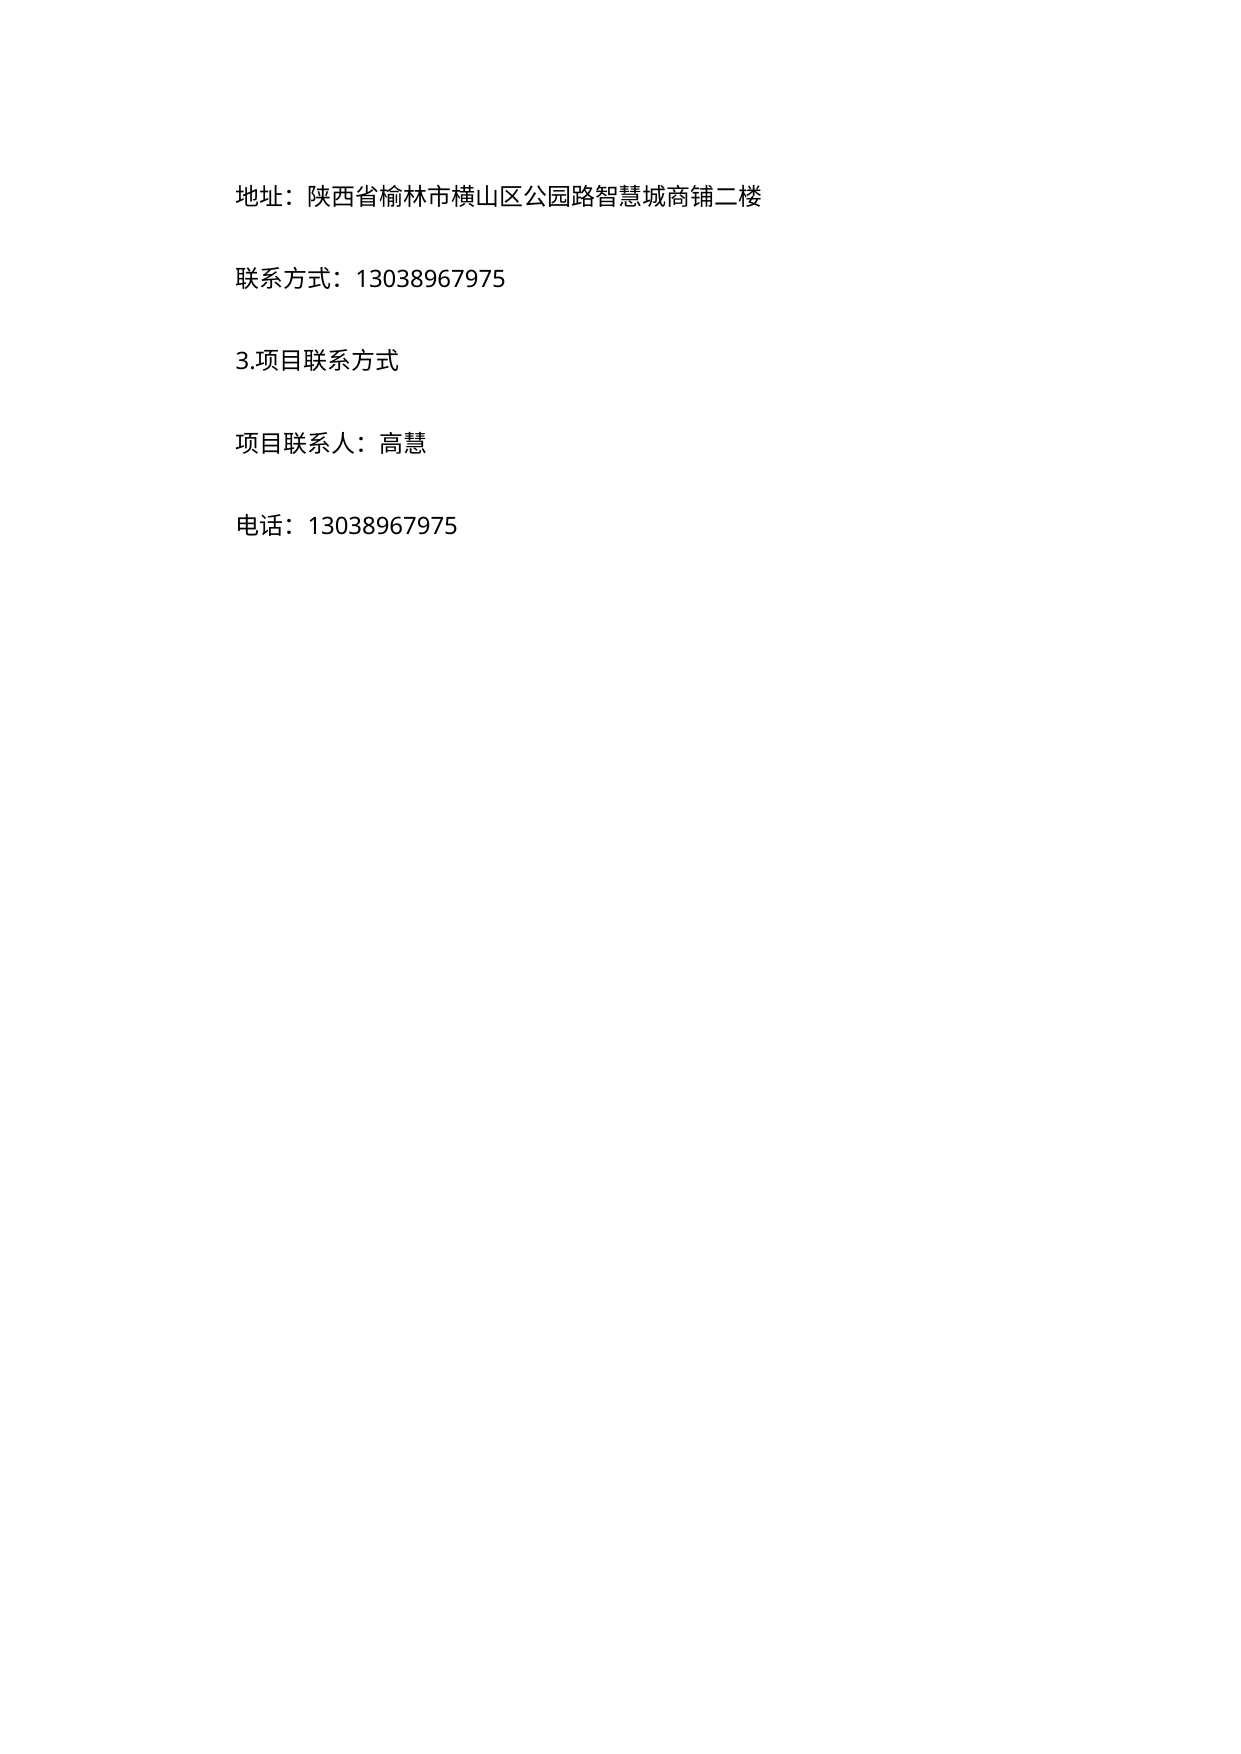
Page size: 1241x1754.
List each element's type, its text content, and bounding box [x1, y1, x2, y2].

text 3.项目联系方式 [187, 327, 1053, 392]
text 项目联系人：高慧 [187, 409, 1053, 474]
text 地址：陕西省榆林市横山区公园路智慧城商铺二楼 [187, 162, 1053, 227]
text 联系方式：13038967975 [187, 244, 1053, 309]
text 电话：13038967975 [187, 491, 1053, 556]
